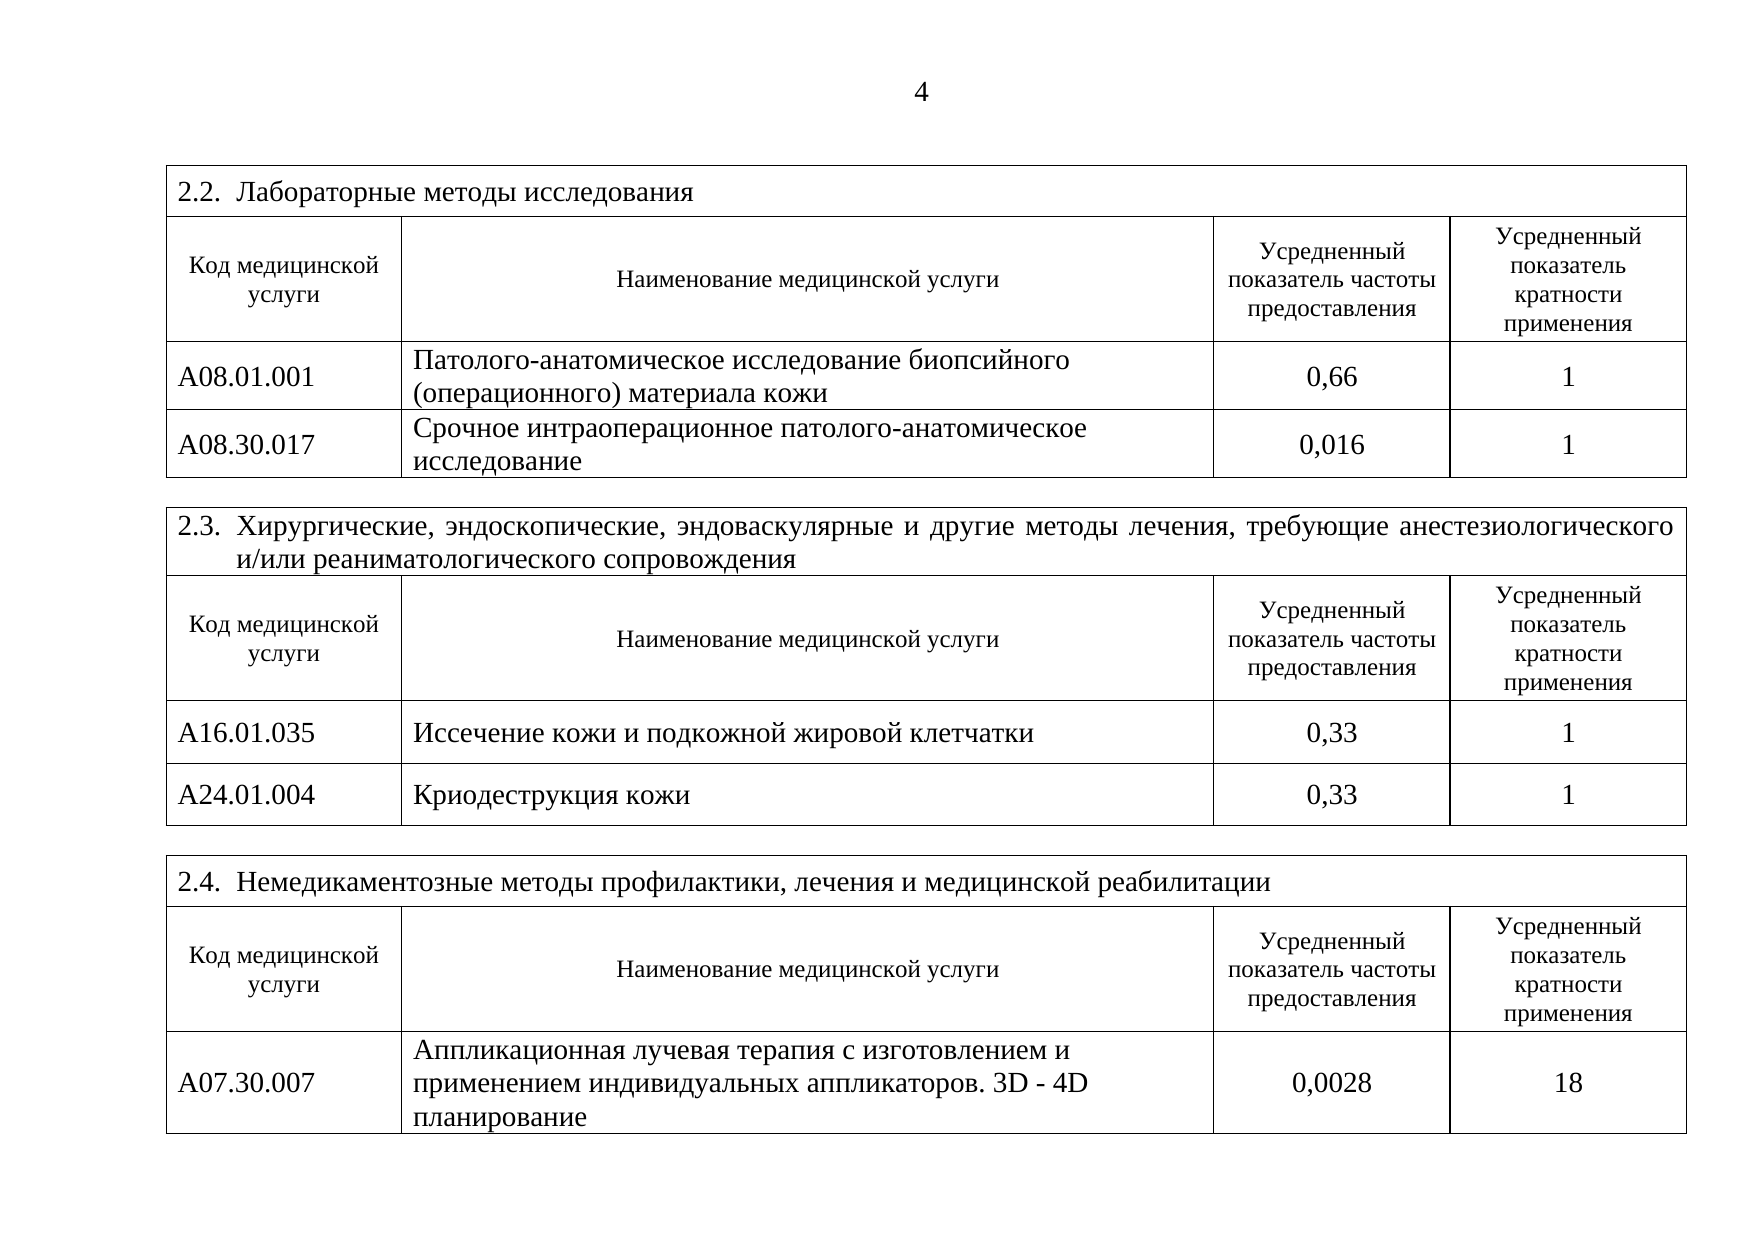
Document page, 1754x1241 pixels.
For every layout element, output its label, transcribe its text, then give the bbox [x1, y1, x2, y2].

table_cell Усредненный показатель кратности применения [1451, 907, 1686, 1031]
table_cell A24.01.004 [167, 764, 401, 825]
table_cell Наименование медицинской услуги [402, 907, 1213, 1031]
table_header Хирургические, эндоскопические, эндоваскулярные и другие методы лечения, требующие анестезиологического и/или реаниматологического сопровождения [167, 508, 1686, 575]
table_cell 1 [1451, 764, 1686, 825]
table_cell A08.30.017 [167, 410, 401, 477]
table_cell 0,016 [1214, 410, 1449, 477]
table_header Лабораторные методы исследования [167, 166, 1686, 216]
table_header Немедикаментозные методы профилактики, лечения и медицинской реабилитации [167, 856, 1686, 906]
table_cell Иссечение кожи и подкожной жировой клетчатки [402, 701, 1213, 762]
table_cell 18 [1451, 1032, 1686, 1132]
table_cell 1 [1451, 342, 1686, 409]
table_cell Наименование медицинской услуги [402, 217, 1213, 341]
table_cell Усредненный показатель кратности применения [1451, 576, 1686, 700]
table_cell 1 [1451, 410, 1686, 477]
table_cell A08.01.001 [167, 342, 401, 409]
table_cell Криодеструкция кожи [402, 764, 1213, 825]
table_cell 0,33 [1214, 764, 1449, 825]
table_cell Код медицинской услуги [167, 907, 401, 1031]
table_cell Усредненный показатель частоты предоставления [1214, 217, 1449, 341]
table_cell 0,0028 [1214, 1032, 1449, 1132]
table_cell Срочное интраоперационное патолого-анатомическое исследование [402, 410, 1213, 477]
table_cell 0,66 [1214, 342, 1449, 409]
table_cell A07.30.007 [167, 1032, 401, 1132]
table_cell Усредненный показатель кратности применения [1451, 217, 1686, 341]
table_cell A16.01.035 [167, 701, 401, 762]
table_cell Код медицинской услуги [167, 576, 401, 700]
table_cell Аппликационная лучевая терапия с изготовлением и применением индивидуальных аппликаторов. 3D - 4D планирование [402, 1032, 1213, 1132]
table_cell Код медицинской услуги [167, 217, 401, 341]
table_cell Патолого-анатомическое исследование биопсийного (операционного) материала кожи [402, 342, 1213, 409]
table_cell Усредненный показатель частоты предоставления [1214, 576, 1449, 700]
table_cell Наименование медицинской услуги [402, 576, 1213, 700]
table_cell 1 [1451, 701, 1686, 762]
table_cell 0,33 [1214, 701, 1449, 762]
table_cell Усредненный показатель частоты предоставления [1214, 907, 1449, 1031]
